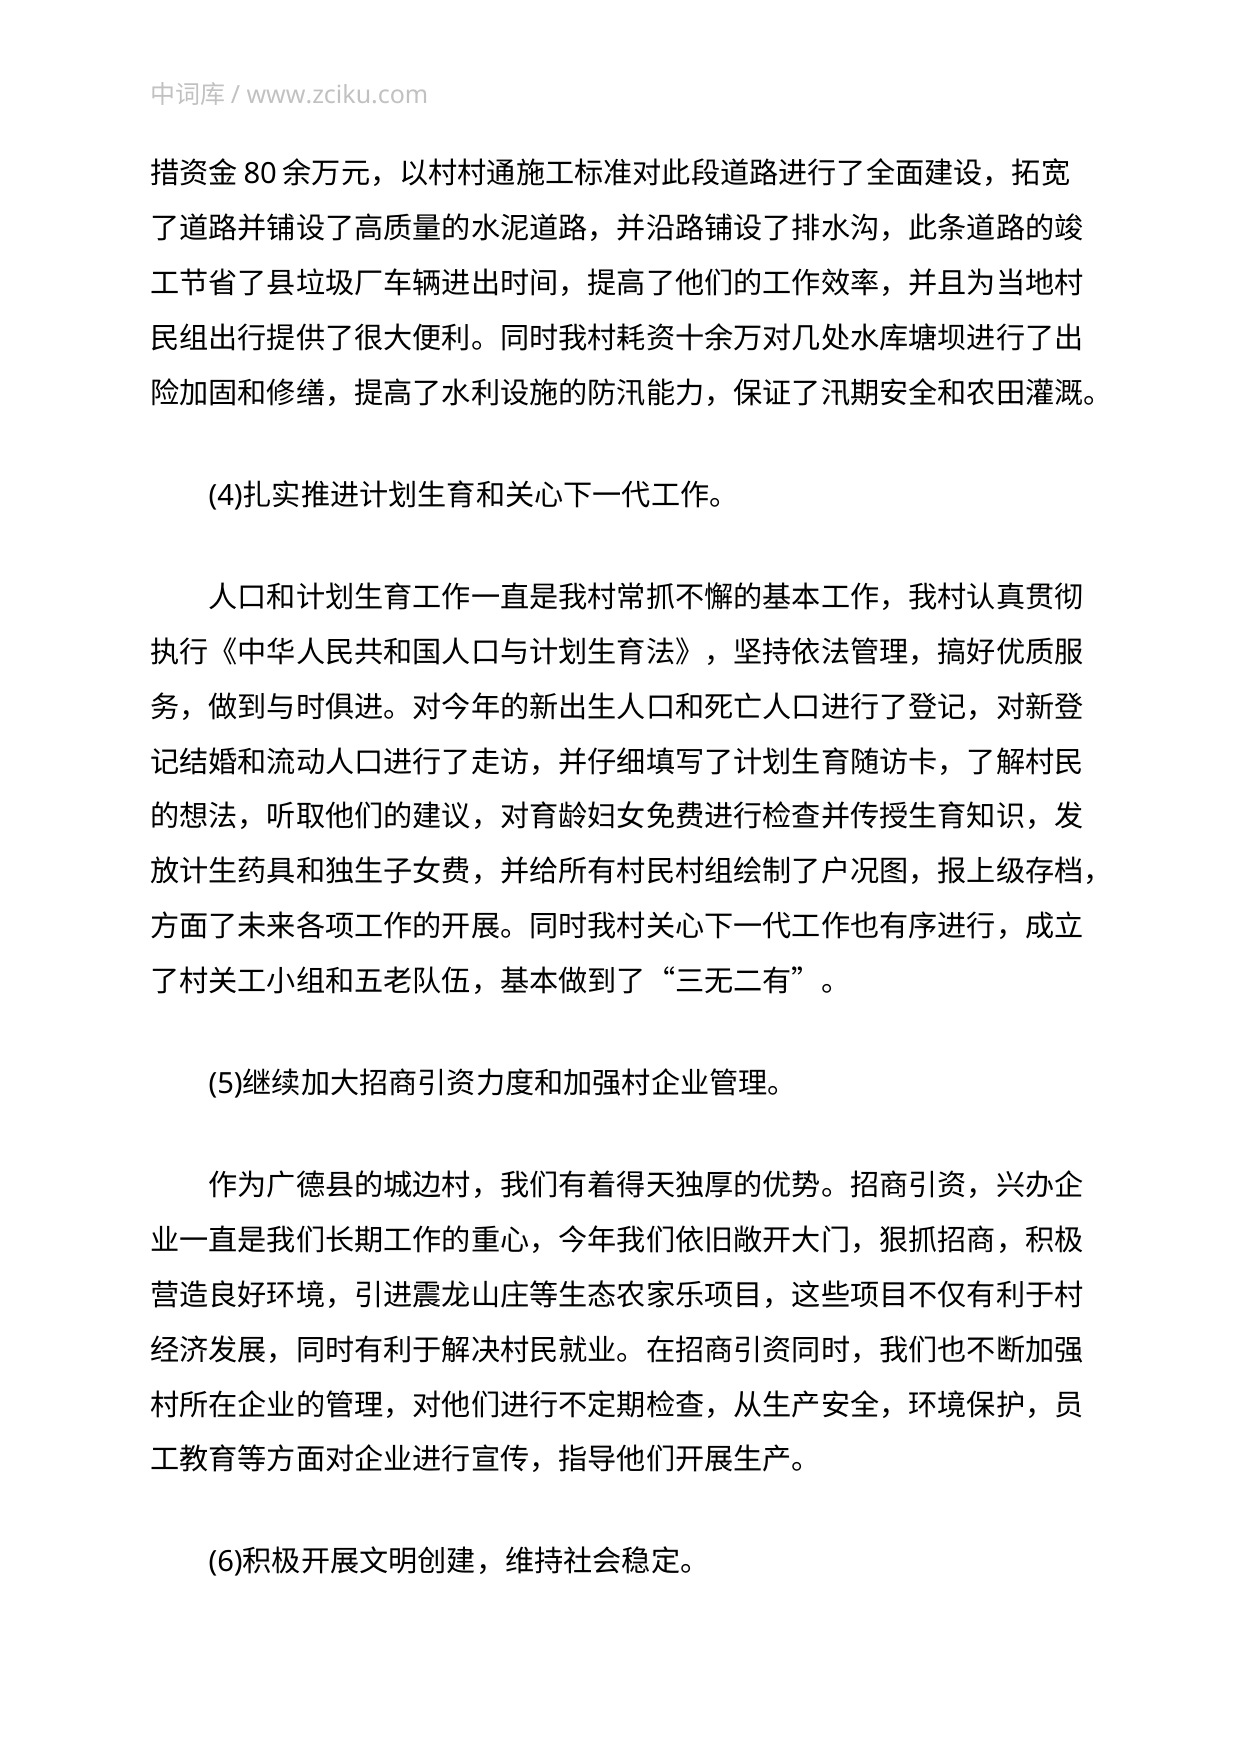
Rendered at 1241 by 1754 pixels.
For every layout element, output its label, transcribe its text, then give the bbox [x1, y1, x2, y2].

text (6)积极开展文明创建，维持社会稳定。 [150, 1538, 1090, 1580]
text (4)扎实推进计划生育和关心下一代工作。 [150, 471, 1090, 514]
text (5)继续加大招商引资力度和加强村企业管理。 [150, 1059, 1090, 1102]
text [150, 150, 1090, 412]
text 人口和计划生育工作一直是我村常抓不懈的基本工作，我村认真贯彻执行《中华人民共和国人口与计划生育法》，坚持依法管理，搞好优质服务，做到与时俱进。对今年的新出生人口和死亡人口进行了登记，对新登记结婚和流动人口进行了走访，并仔细填写了计划生育随访卡，了解村民的想法，听取他们的建议，对育龄妇女免费进行检查并传授生育知识，发放计生药具和独生子女费，并给所有村民村组绘制了户况图，报上级存档，方面了未来各项工作的开展。同时我村关心下一代工作也有序进行，成立了村关工小组和五老队伍，基本做到了“三无二有”。 [150, 573, 1090, 1000]
text 作为广德县的城边村，我们有着得天独厚的优势。招商引资，兴办企业一直是我们长期工作的重心，今年我们依旧敞开大门，狠抓招商，积极营造良好环境，引进震龙山庄等生态农家乐项目，这些项目不仅有利于村经济发展，同时有利于解决村民就业。在招商引资同时，我们也不断加强村所在企业的管理，对他们进行不定期检查，从生产安全，环境保护，员工教育等方面对企业进行宣传，指导他们开展生产。 [150, 1161, 1090, 1478]
